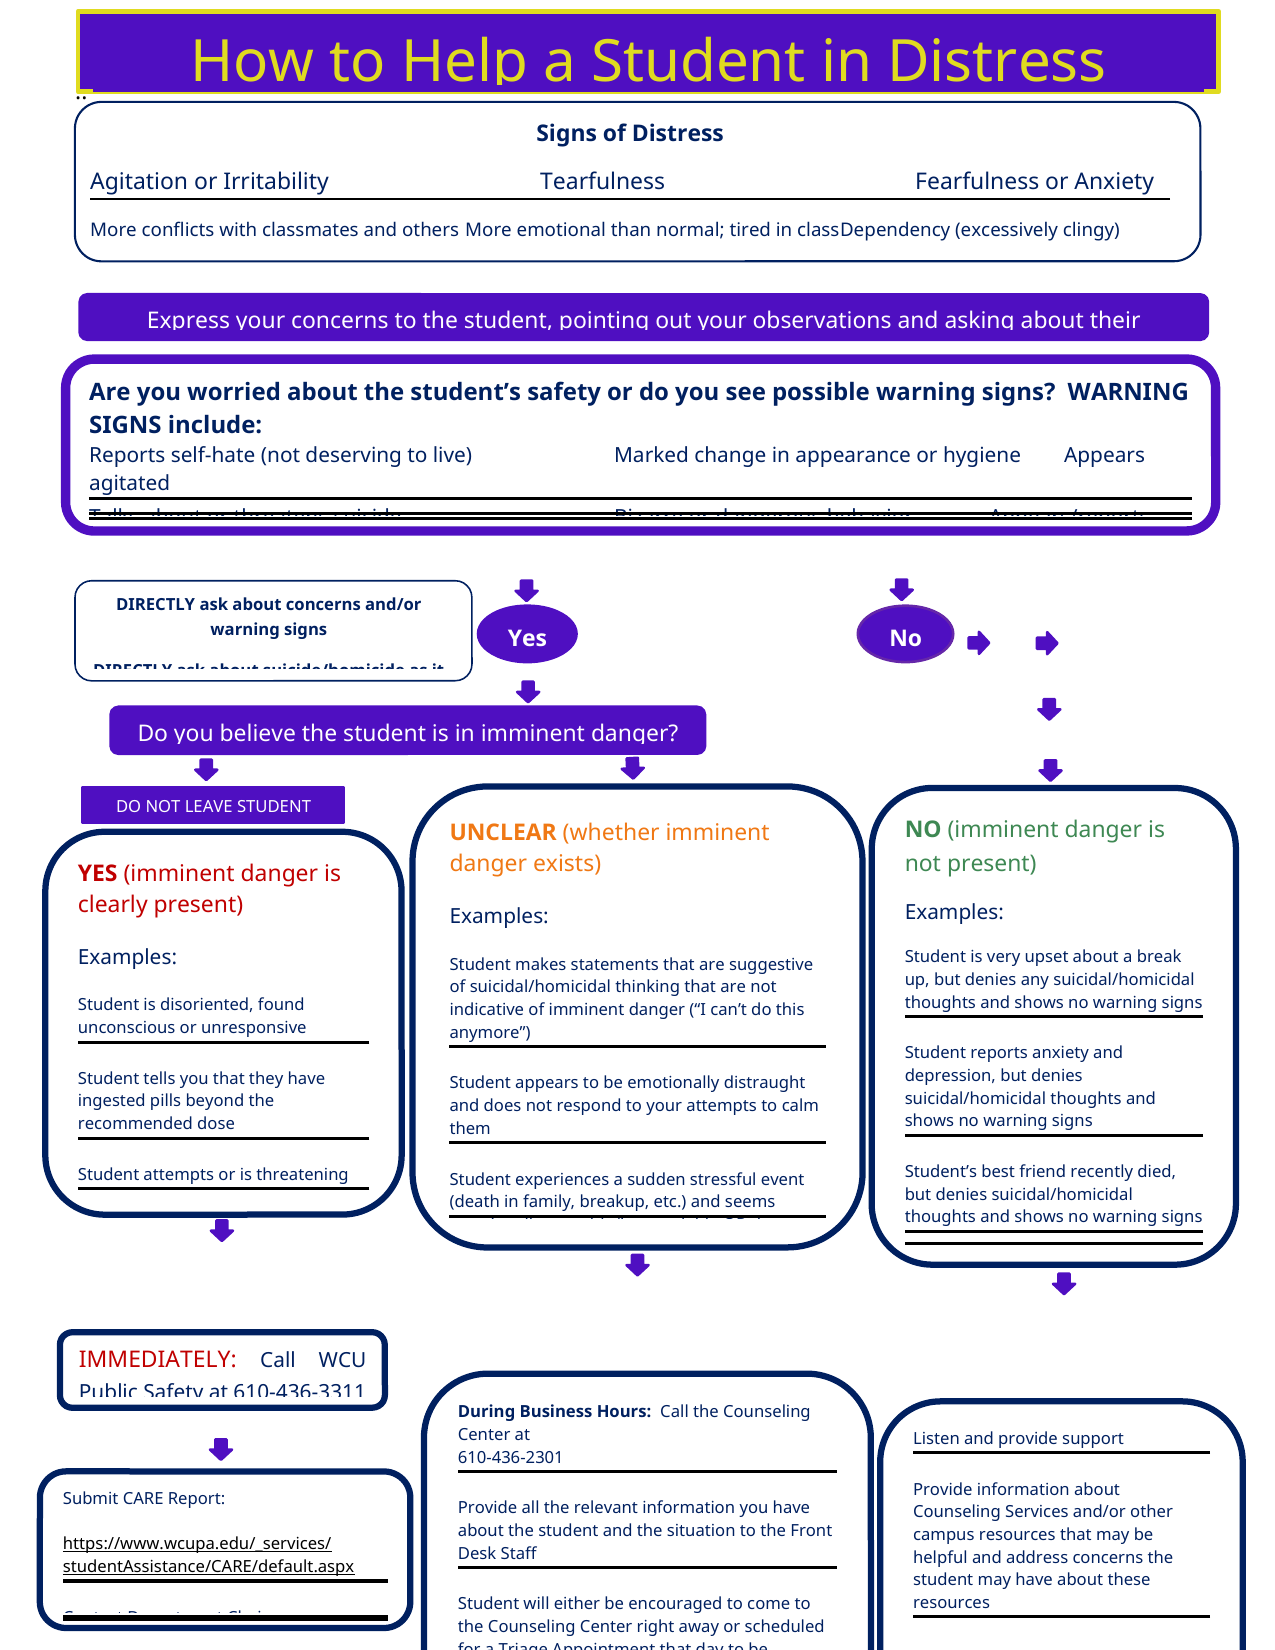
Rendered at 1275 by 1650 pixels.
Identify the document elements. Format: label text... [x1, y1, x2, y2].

text .. [75, 75, 1200, 106]
